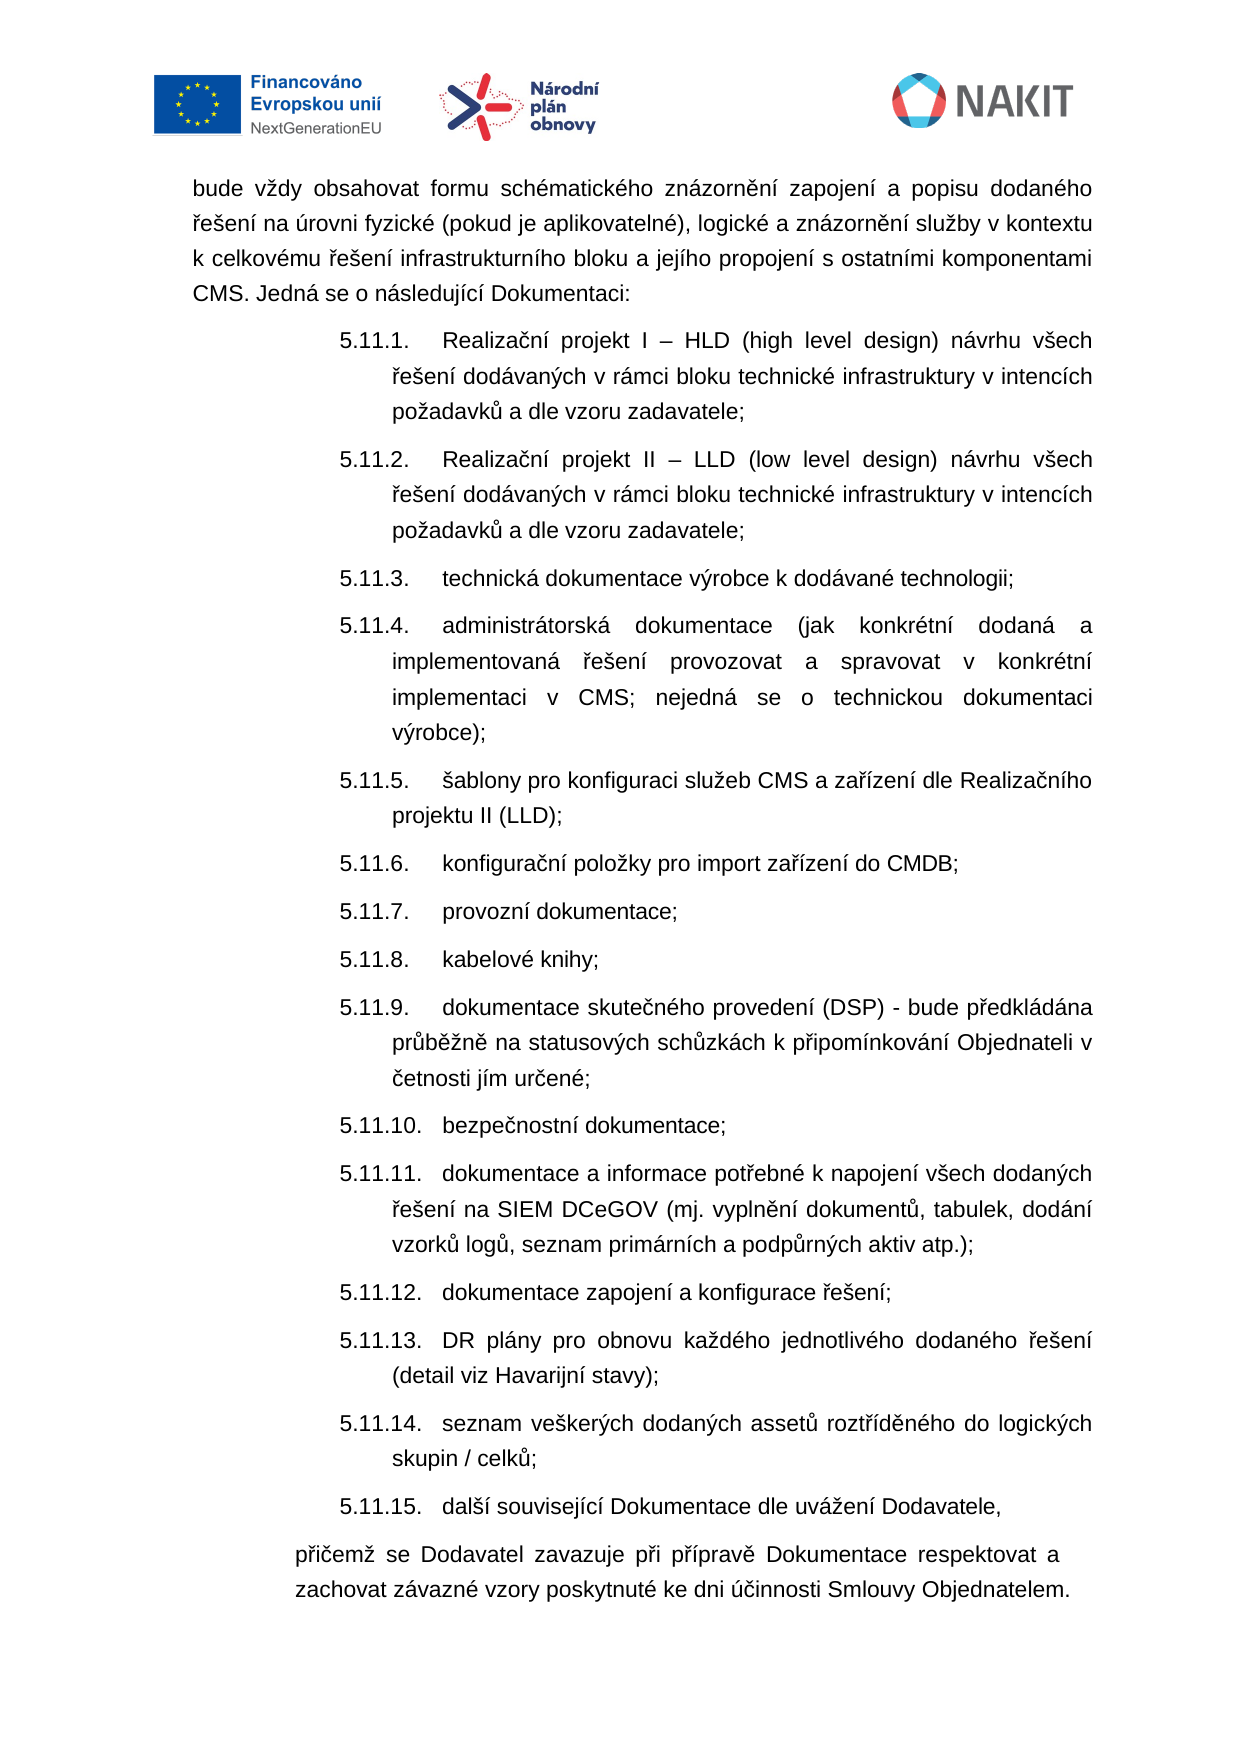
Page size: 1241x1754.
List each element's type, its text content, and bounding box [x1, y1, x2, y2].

list šablony pro konfiguraci služeb CMS a zařízení dle Realizačního projektu II (LLD); [339, 767, 1092, 828]
list dokumentace skutečného provedení (DSP) - bude předkládána průběžně na statusových schůzkách k připomínkování Objednateli v četnosti jím určené; [339, 993, 1093, 1091]
picture [439, 73, 600, 141]
text bude vždy obsahovat formu schématického znázornění zapojení a popisu dodaného řešení na úrovni fyzické (pokud je aplikovatelné), logické a znázornění služby v kontextu k celkovému řešení infrastrukturního bloku a jejího propojení s ostatními komponentami CMS. Jedná se o následující Dokumentaci: [192, 174, 1093, 306]
list technická dokumentace výrobce k dodávané technologii; [339, 565, 1163, 591]
list další související Dokumentace dle uvážení Dodavatele, [339, 1493, 1163, 1519]
list konfigurační položky pro import zařízení do CMDB; [339, 850, 1163, 876]
text přičemž se Dodavatel zavazuje při přípravě Dokumentace respektovat a zachovat závazné vzory poskytnuté ke dni účinnosti Smlouvy Objednatelem. [295, 1541, 1093, 1603]
list kabelové knihy; [339, 946, 1163, 972]
picture [892, 73, 1074, 128]
list Realizační projekt II – LLD (low level design) návrhu všech řešení dodávaných v rámci bloku technické infrastruktury v intencích požadavků a dle vzoru zadavatele; [339, 446, 1093, 543]
list dokumentace a informace potřebné k napojení všech dodaných řešení na SIEM DCeGOV (mj. vyplnění dokumentů, tabulek, dodání vzorků logů, seznam primárních a podpůrných aktiv atp.); [339, 1160, 1093, 1257]
list provozní dokumentace; [339, 898, 1163, 924]
picture [147, 65, 398, 141]
list seznam veškerých dodaných assetů roztříděného do logických skupin / celků; [339, 1410, 1093, 1472]
list Realizační projekt I – HLD (high level design) návrhu všech řešení dodávaných v rámci bloku technické infrastruktury v intencích požadavků a dle vzoru zadavatele; [339, 327, 1093, 425]
list administrátorská dokumentace (jak konkrétní dodaná a implementovaná řešení provozovat a spravovat v konkrétní implementaci v CMS; nejedná se o technickou dokumentaci výrobce); [339, 612, 1093, 745]
list dokumentace zapojení a konfigurace řešení; [339, 1278, 1163, 1305]
list DR plány pro obnovu každého jednotlivého dodaného řešení (detail viz Havarijní stavy); [339, 1327, 1093, 1388]
list bezpečnostní dokumentace; [339, 1112, 1163, 1138]
